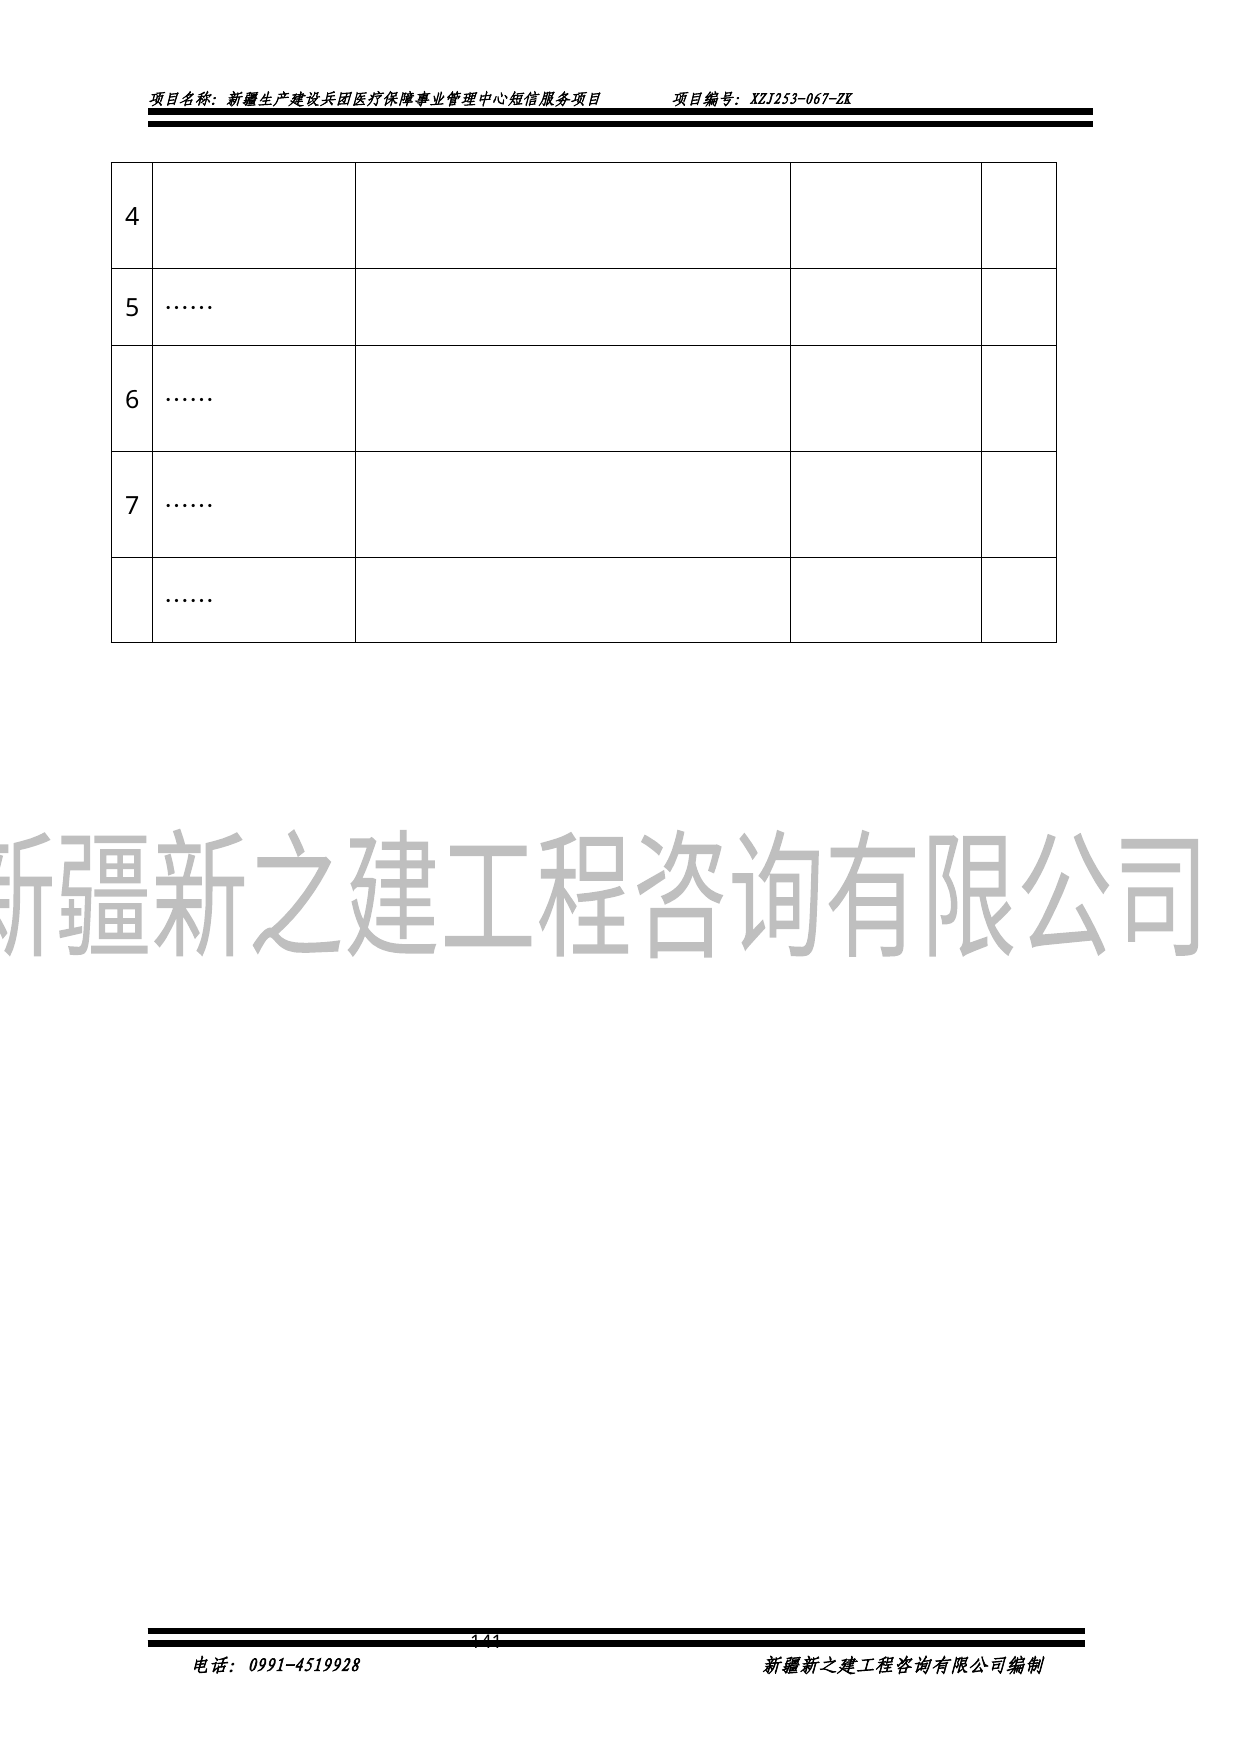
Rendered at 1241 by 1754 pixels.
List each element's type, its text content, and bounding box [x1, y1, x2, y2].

table_cell …… [153, 558, 355, 642]
table_cell 7 [112, 452, 152, 557]
table_cell [153, 163, 355, 268]
table_cell …… [153, 452, 355, 557]
table_cell [982, 269, 1056, 345]
table_cell …… [153, 269, 355, 345]
table_cell [791, 558, 981, 642]
table_cell [982, 452, 1056, 557]
table_cell [356, 163, 790, 268]
table_cell [356, 558, 790, 642]
table_cell [982, 346, 1056, 451]
table_cell [356, 346, 790, 451]
table_cell [791, 346, 981, 451]
table_cell [791, 163, 981, 268]
table_cell [982, 558, 1056, 642]
table_cell [112, 558, 152, 642]
table_cell 5 [112, 269, 152, 345]
table_cell …… [153, 346, 355, 451]
table_cell [791, 452, 981, 557]
table_cell [791, 269, 981, 345]
table_cell [982, 163, 1056, 268]
table_cell [356, 452, 790, 557]
table_cell 4 [112, 163, 152, 268]
table_cell 6 [112, 346, 152, 451]
table_cell [356, 269, 790, 345]
